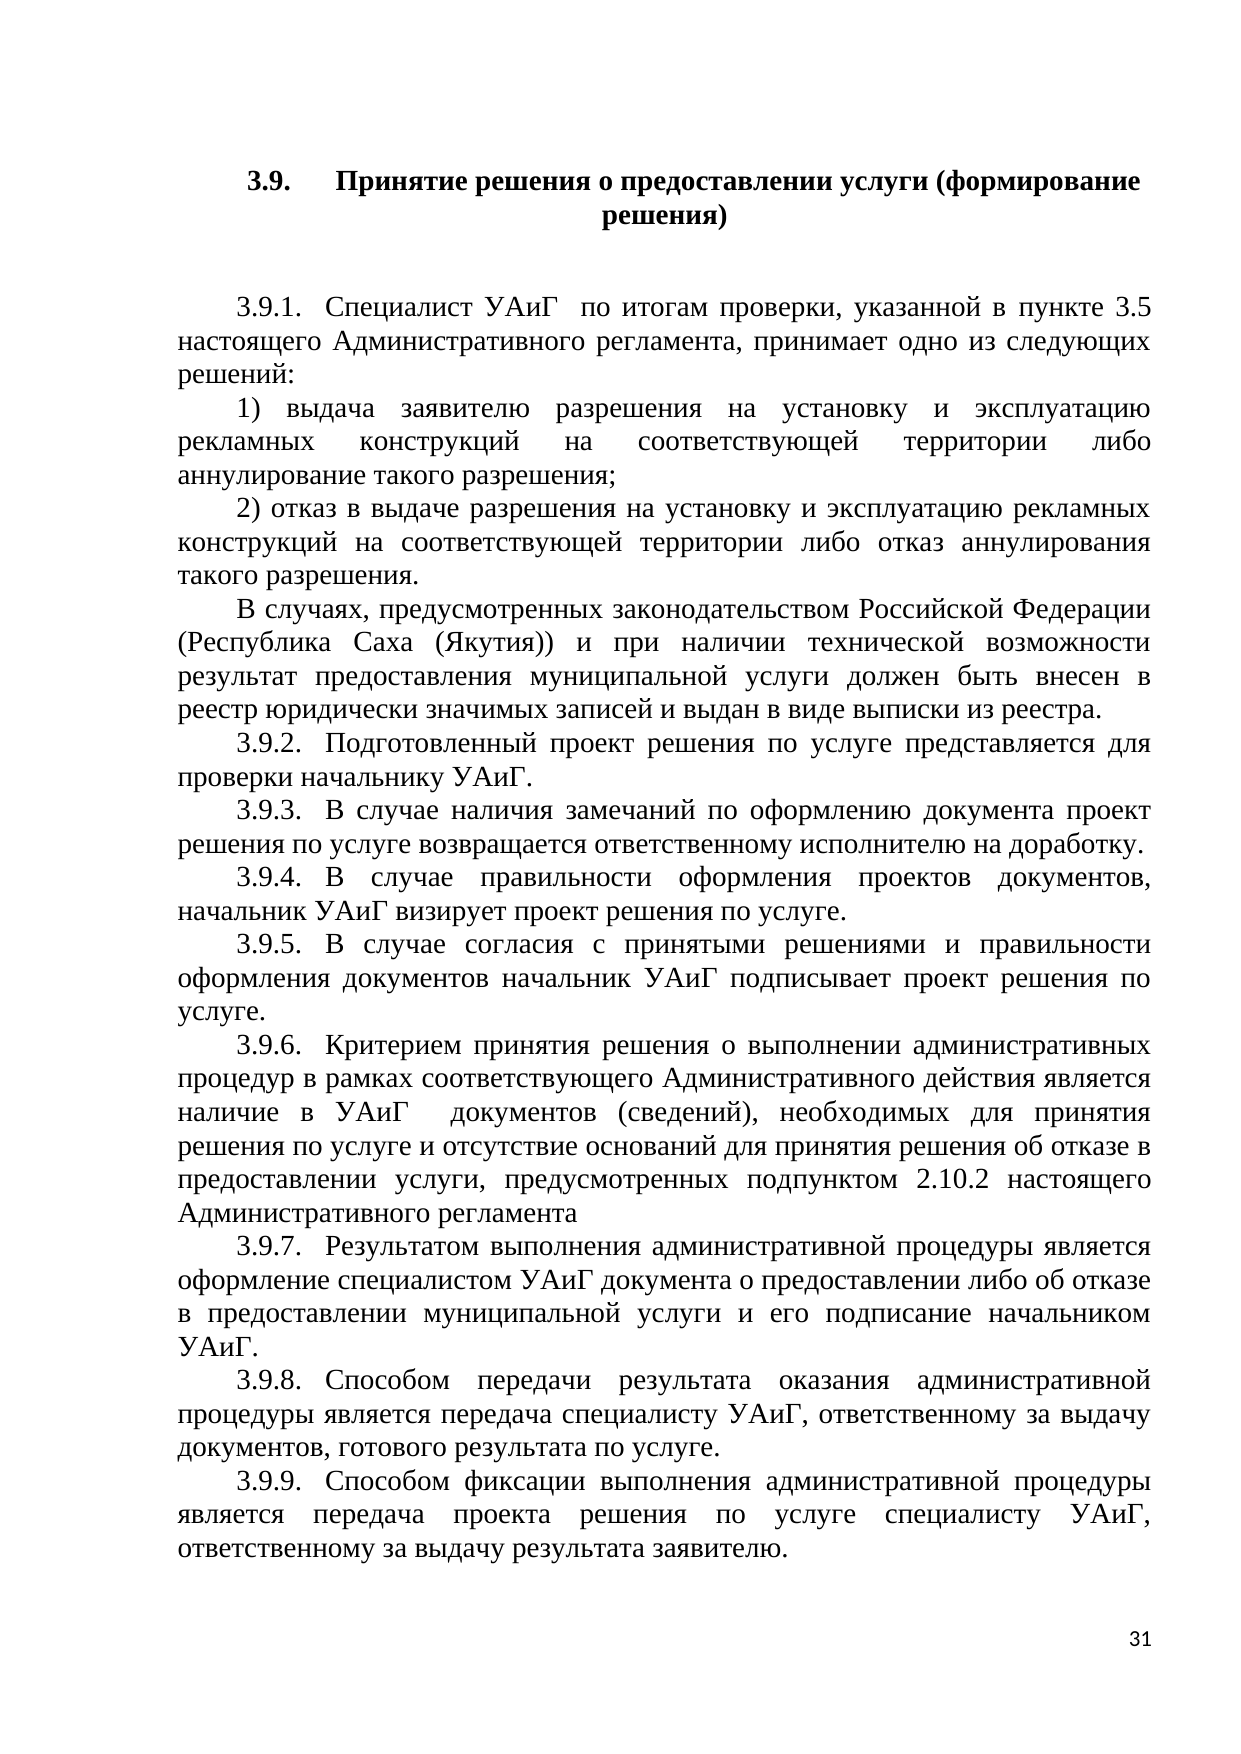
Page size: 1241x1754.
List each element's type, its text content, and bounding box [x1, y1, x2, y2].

list Критерием принятия решения о выполнении административных процедур в рамках соответствующего Административного действия является наличие в УАиГ документов (сведений), необходимых для принятия решения по услуге и отсутствие оснований для принятия решения об отказе в предоставлении услуги, предусмотренных подпунктом 2.10.2 настоящего Административного регламента [177, 1027, 1152, 1228]
list Специалист УАиГ по итогам проверки, указанной в пункте 3.5 настоящего Административного регламента, принимает одно из следующих решений: [177, 289, 1152, 390]
text 2) отказ в выдаче разрешения на установку и эксплуатацию рекламных конструкций на соответствующей территории либо отказ аннулирования такого разрешения. [177, 490, 1152, 591]
list Способом фиксации выполнения административной процедуры является передача проекта решения по услуге специалисту УАиГ, ответственному за выдачу результата заявителю. [177, 1463, 1152, 1564]
list В случае согласия с принятыми решениями и правильности оформления документов начальник УАиГ подписывает проект решения по услуге. [177, 926, 1152, 1027]
list Результатом выполнения административной процедуры является оформление специалистом УАиГ документа о предоставлении либо об отказе в предоставлении муниципальной услуги и его подписание начальником УАиГ. [177, 1228, 1152, 1362]
text 1) выдача заявителю разрешения на установку и эксплуатацию рекламных конструкций на соответствующей территории либо аннулирование такого разрешения; [177, 390, 1152, 490]
list Способом передачи результата оказания административной процедуры является передача специалисту УАиГ, ответственному за выдачу документов, готового результата по услуге. [177, 1362, 1152, 1463]
text В случаях, предусмотренных законодательством Российской Федерации (Республика Саха (Якутия)) и при наличии технической возможности результат предоставления муниципальной услуги должен быть внесен в реестр юридически значимых записей и выдан в виде выписки из реестра. [177, 591, 1152, 725]
list В случае правильности оформления проектов документов, начальник УАиГ визирует проект решения по услуге. [177, 859, 1152, 926]
list Принятие решения о предоставлении услуги (формирование решения) [177, 163, 1152, 231]
list В случае наличия замечаний по оформлению документа проект решения по услуге возвращается ответственному исполнителю на доработку. [177, 792, 1152, 859]
list Подготовленный проект решения по услуге представляется для проверки начальнику УАиГ. [177, 725, 1152, 792]
